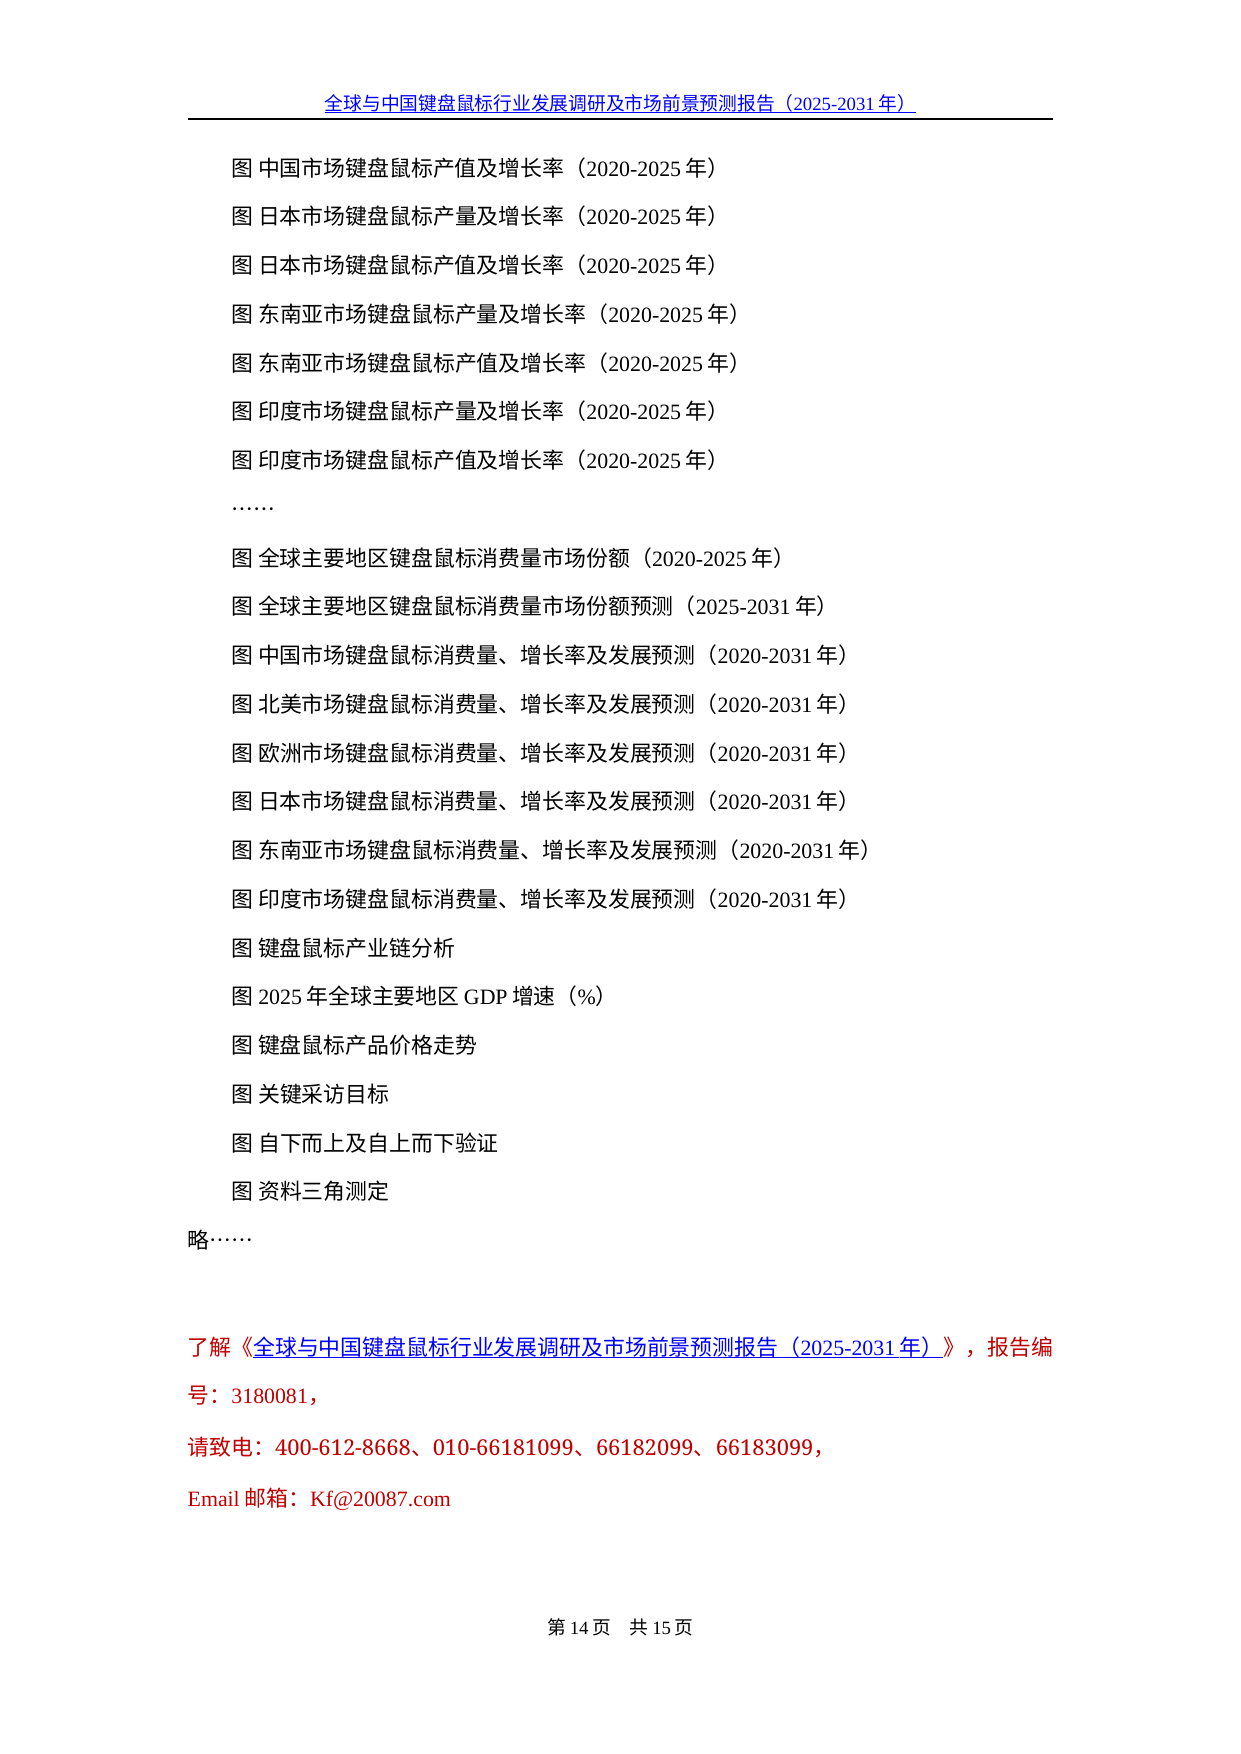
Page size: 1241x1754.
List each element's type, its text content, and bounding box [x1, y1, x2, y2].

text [187, 150, 1053, 1255]
text 了解《全球与中国键盘鼠标行业发展调研及市场前景预测报告（2025-2031年）》，报告编号：3180081， [187, 1329, 1053, 1410]
text 请致电：400-612-8668、010-66181099、66182099、66183099， [187, 1429, 1053, 1462]
text Email邮箱：Kf@20087.com [187, 1481, 1053, 1513]
